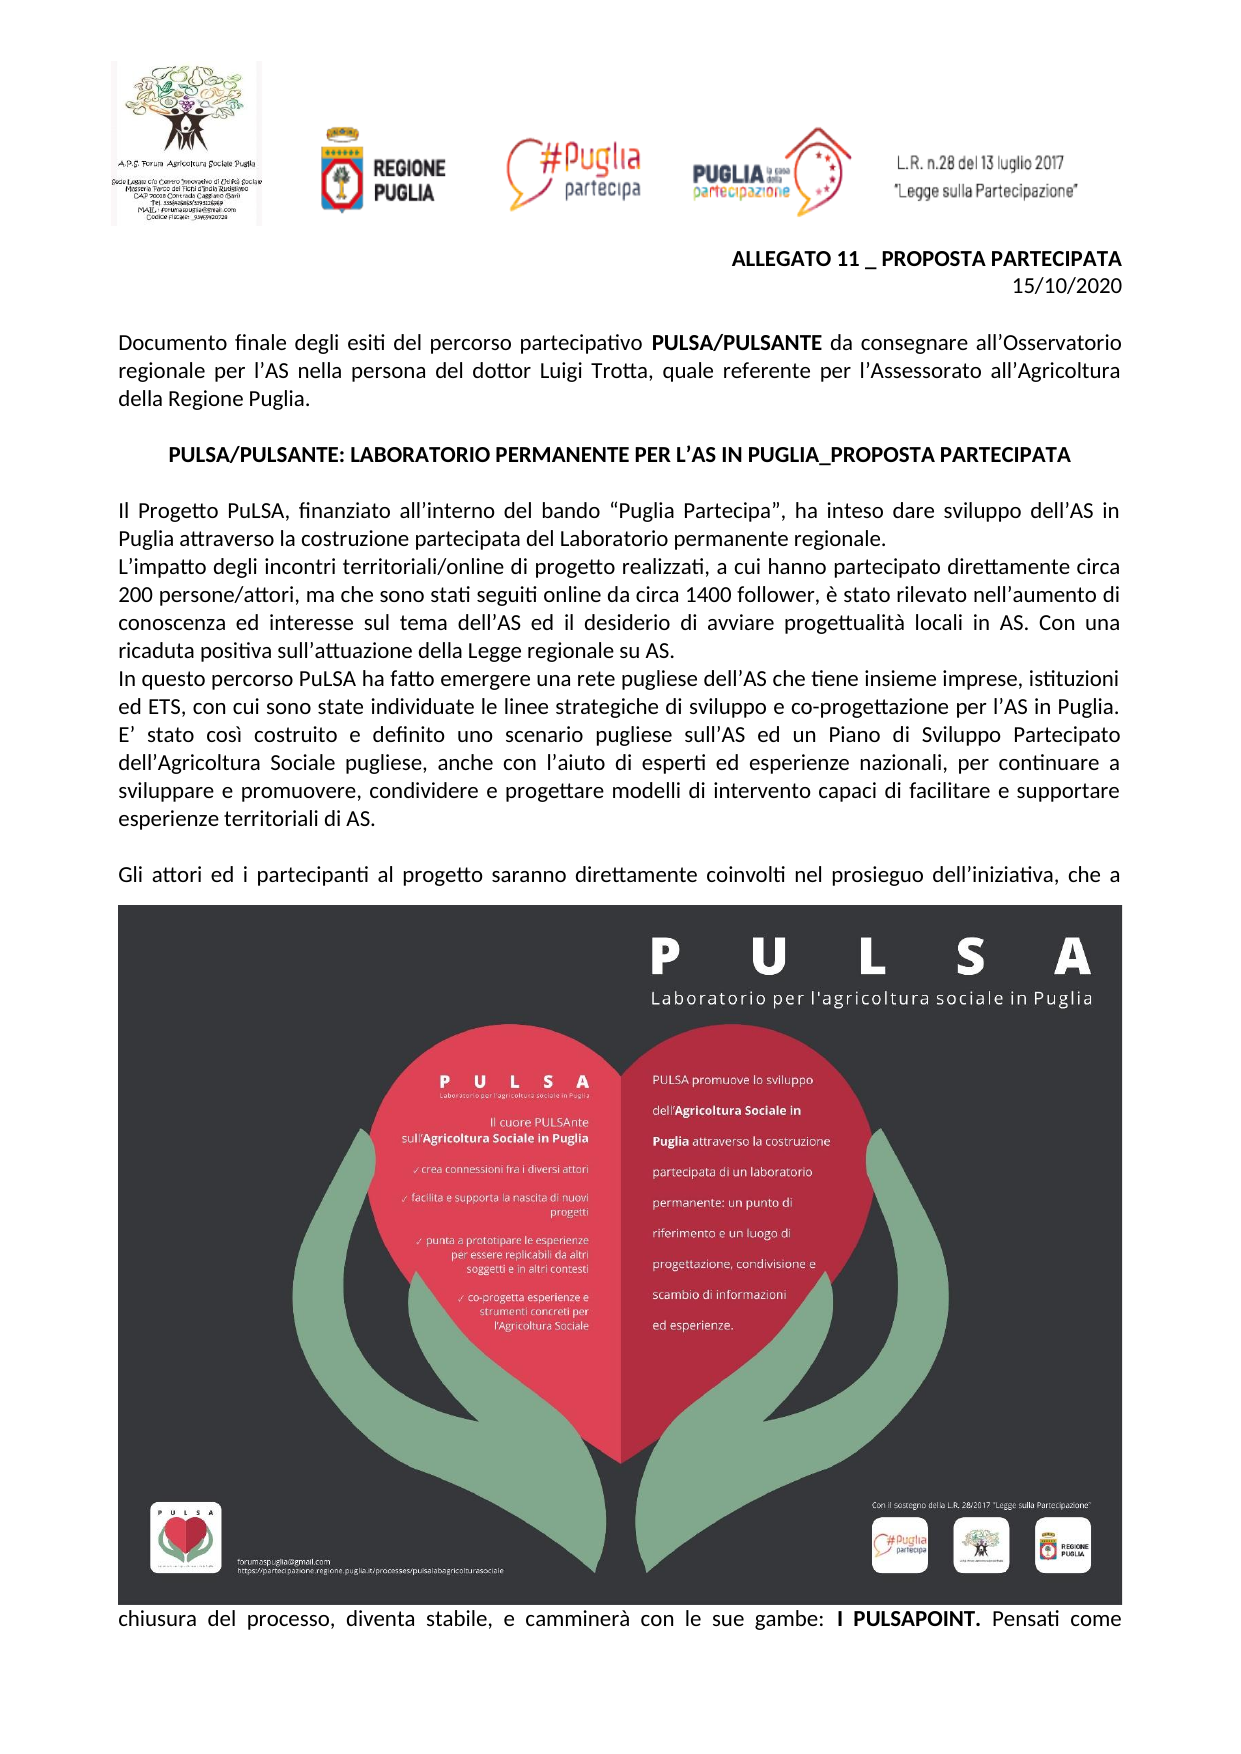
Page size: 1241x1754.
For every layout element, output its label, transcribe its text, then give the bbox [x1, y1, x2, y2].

text PULSA/PULSANTE: LABORATORIO PERMANENTE PER L’AS IN PUGLIA_PROPOSTA PARTECIPATA [118, 440, 1122, 468]
text Documento finale degli esiti del percorso partecipativo PULSA/PULSANTE da consegnare all’Osservatorio regionale per l’AS nella persona del dottor Luigi Trotta, quale referente per l’Assessorato all’Agricoltura della Regione Puglia. [118, 328, 1122, 412]
text 15/10/2020 [118, 272, 1122, 300]
text L’impatto degli incontri territoriali/online di progetto realizzati, a cui hanno partecipato direttamente circa 200 persone/attori, ma che sono stati seguiti online da circa 1400 follower, è stato rilevato nell’aumento di conoscenza ed interesse sul tema dell’AS ed il desiderio di avviare progettualità locali in AS. Con una ricaduta positiva sull’attuazione della Legge regionale su AS. [118, 552, 1122, 664]
picture [293, 100, 1103, 244]
picture [110, 61, 263, 226]
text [118, 1605, 1122, 1632]
text Il Progetto PuLSA, finanziato all’interno del bando “Puglia Partecipa”, ha inteso dare sviluppo dell’AS in Puglia attraverso la costruzione partecipata del Laboratorio permanente regionale. [118, 496, 1122, 552]
text In questo percorso PuLSA ha fatto emergere una rete pugliese dell’AS che tiene insieme imprese, istituzioni ed ETS, con cui sono state individuate le linee strategiche di sviluppo e co-progettazione per l’AS in Puglia. E’ stato così costruito e definito uno scenario pugliese sull’AS ed un Piano di Sviluppo Partecipato dell’Agricoltura Sociale pugliese, anche con l’aiuto di esperti ed esperienze nazionali, per continuare a sviluppare e promuovere, condividere e progettare modelli di intervento capaci di facilitare e supportare esperienze territoriali di AS. [118, 664, 1122, 832]
picture [118, 905, 1123, 1605]
